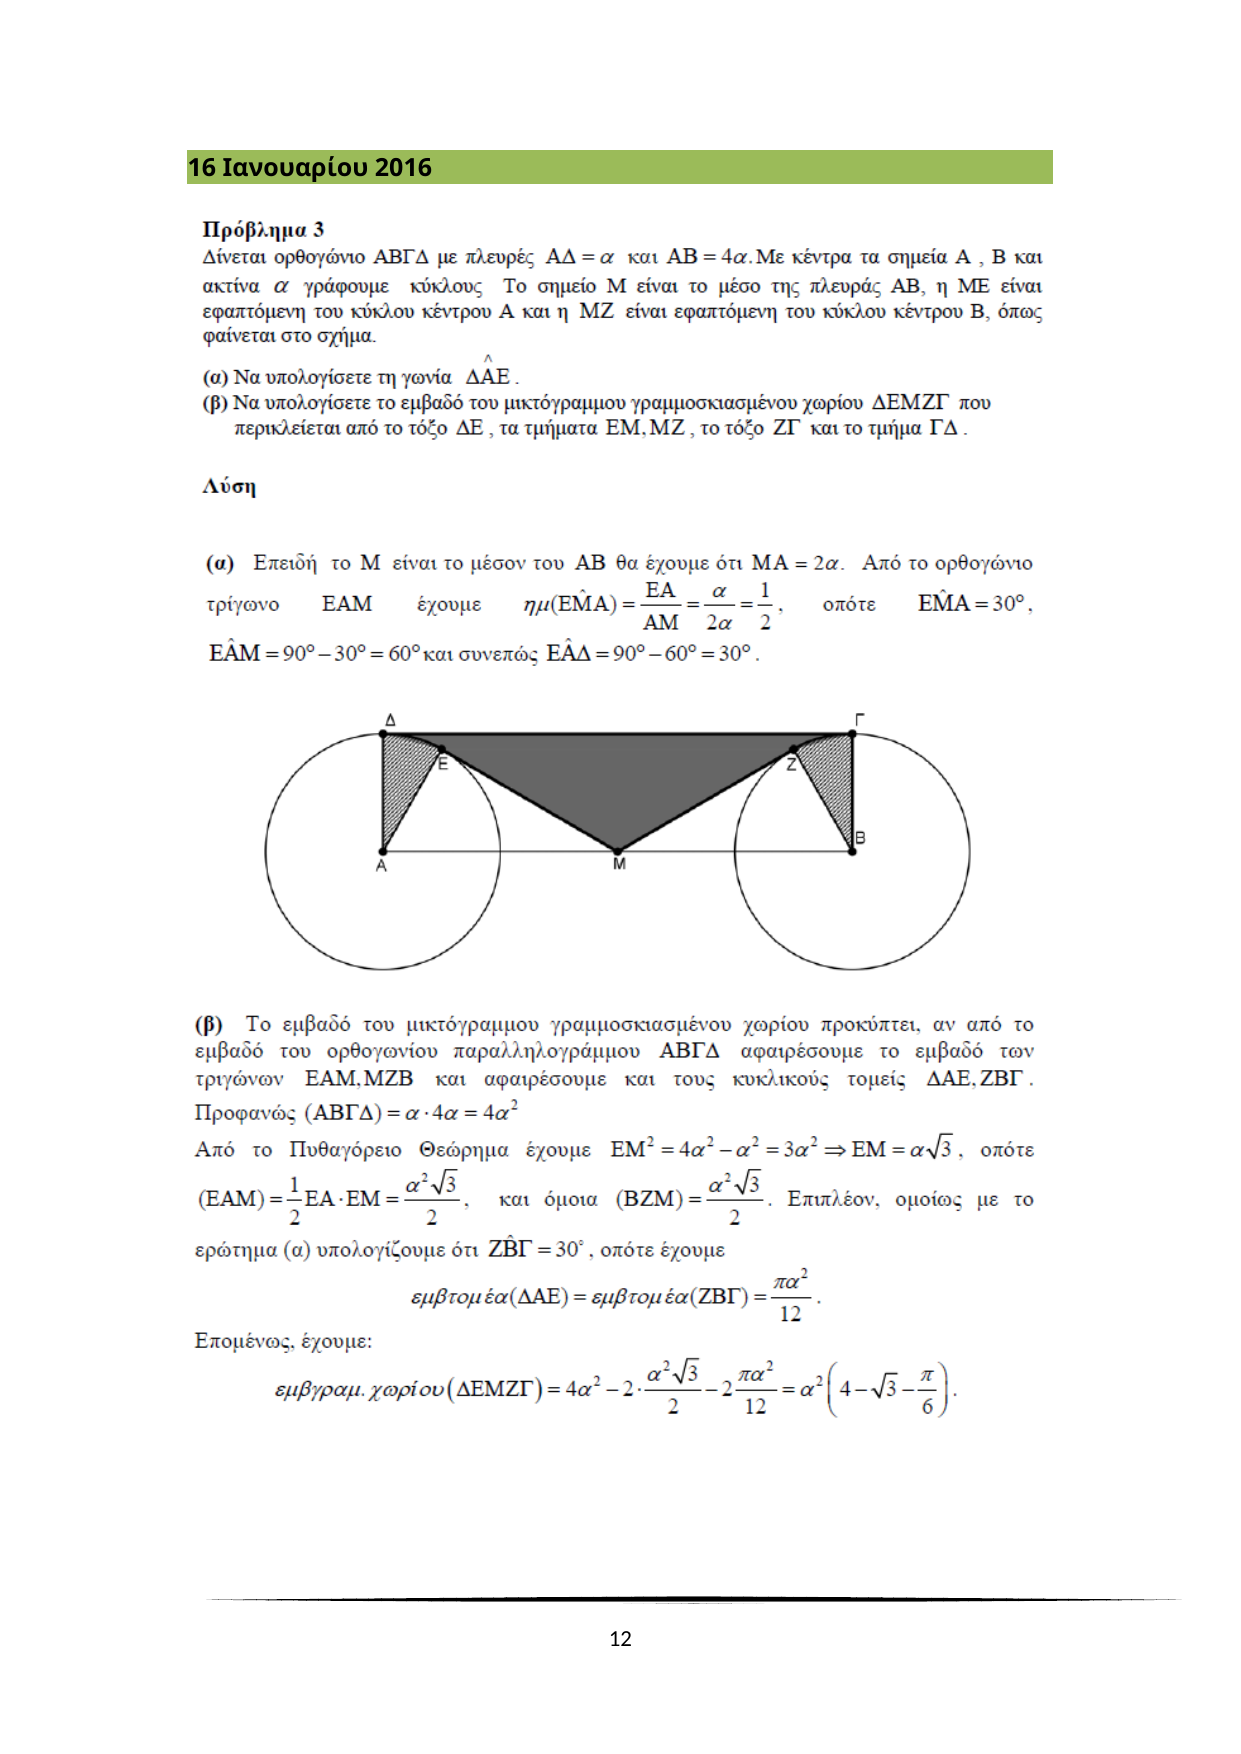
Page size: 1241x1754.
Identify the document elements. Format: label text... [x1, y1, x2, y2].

picture [206, 1596, 1182, 1604]
picture [187, 210, 1053, 512]
picture [187, 1007, 1053, 1424]
text 16 Ιανουαρίου 2016 [187, 150, 1053, 184]
picture [187, 536, 1053, 983]
